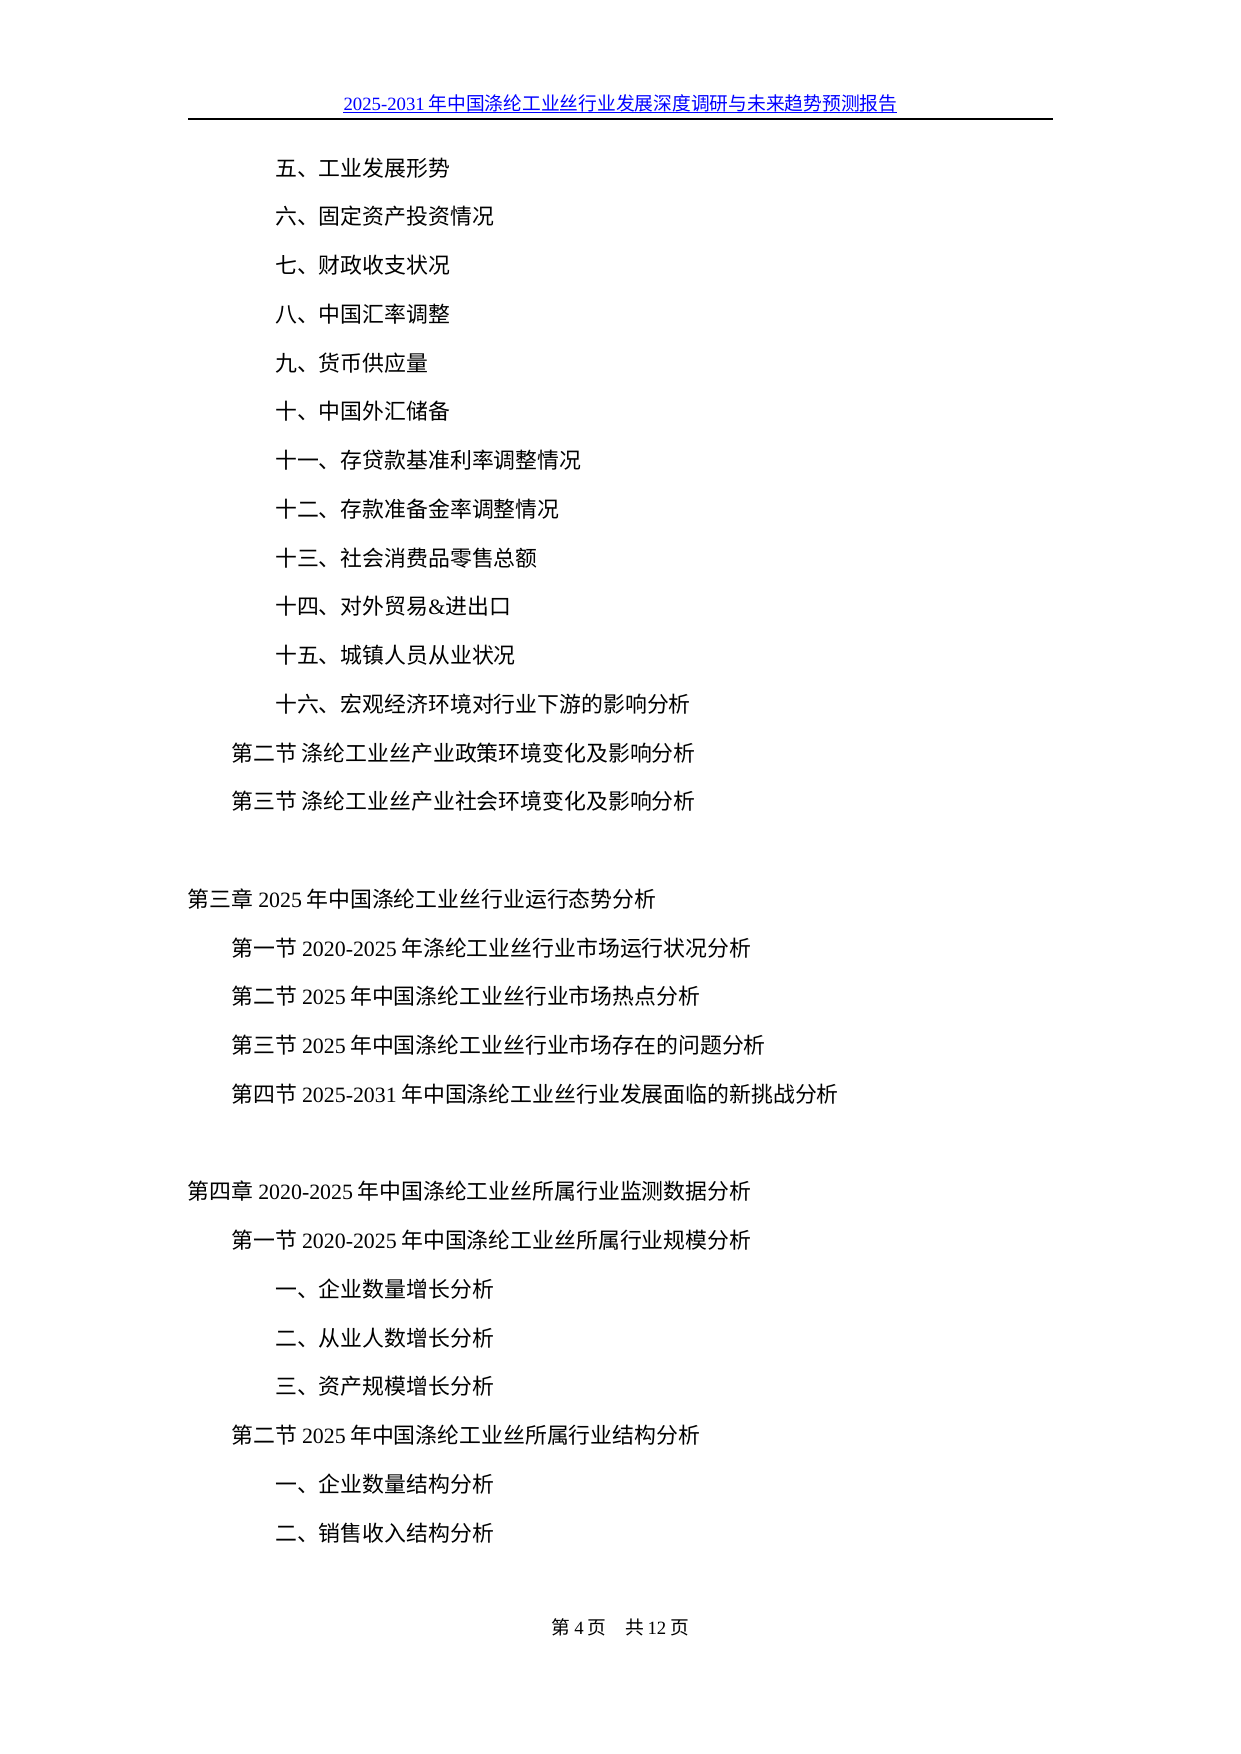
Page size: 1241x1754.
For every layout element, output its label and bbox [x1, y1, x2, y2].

text [187, 150, 1053, 1548]
